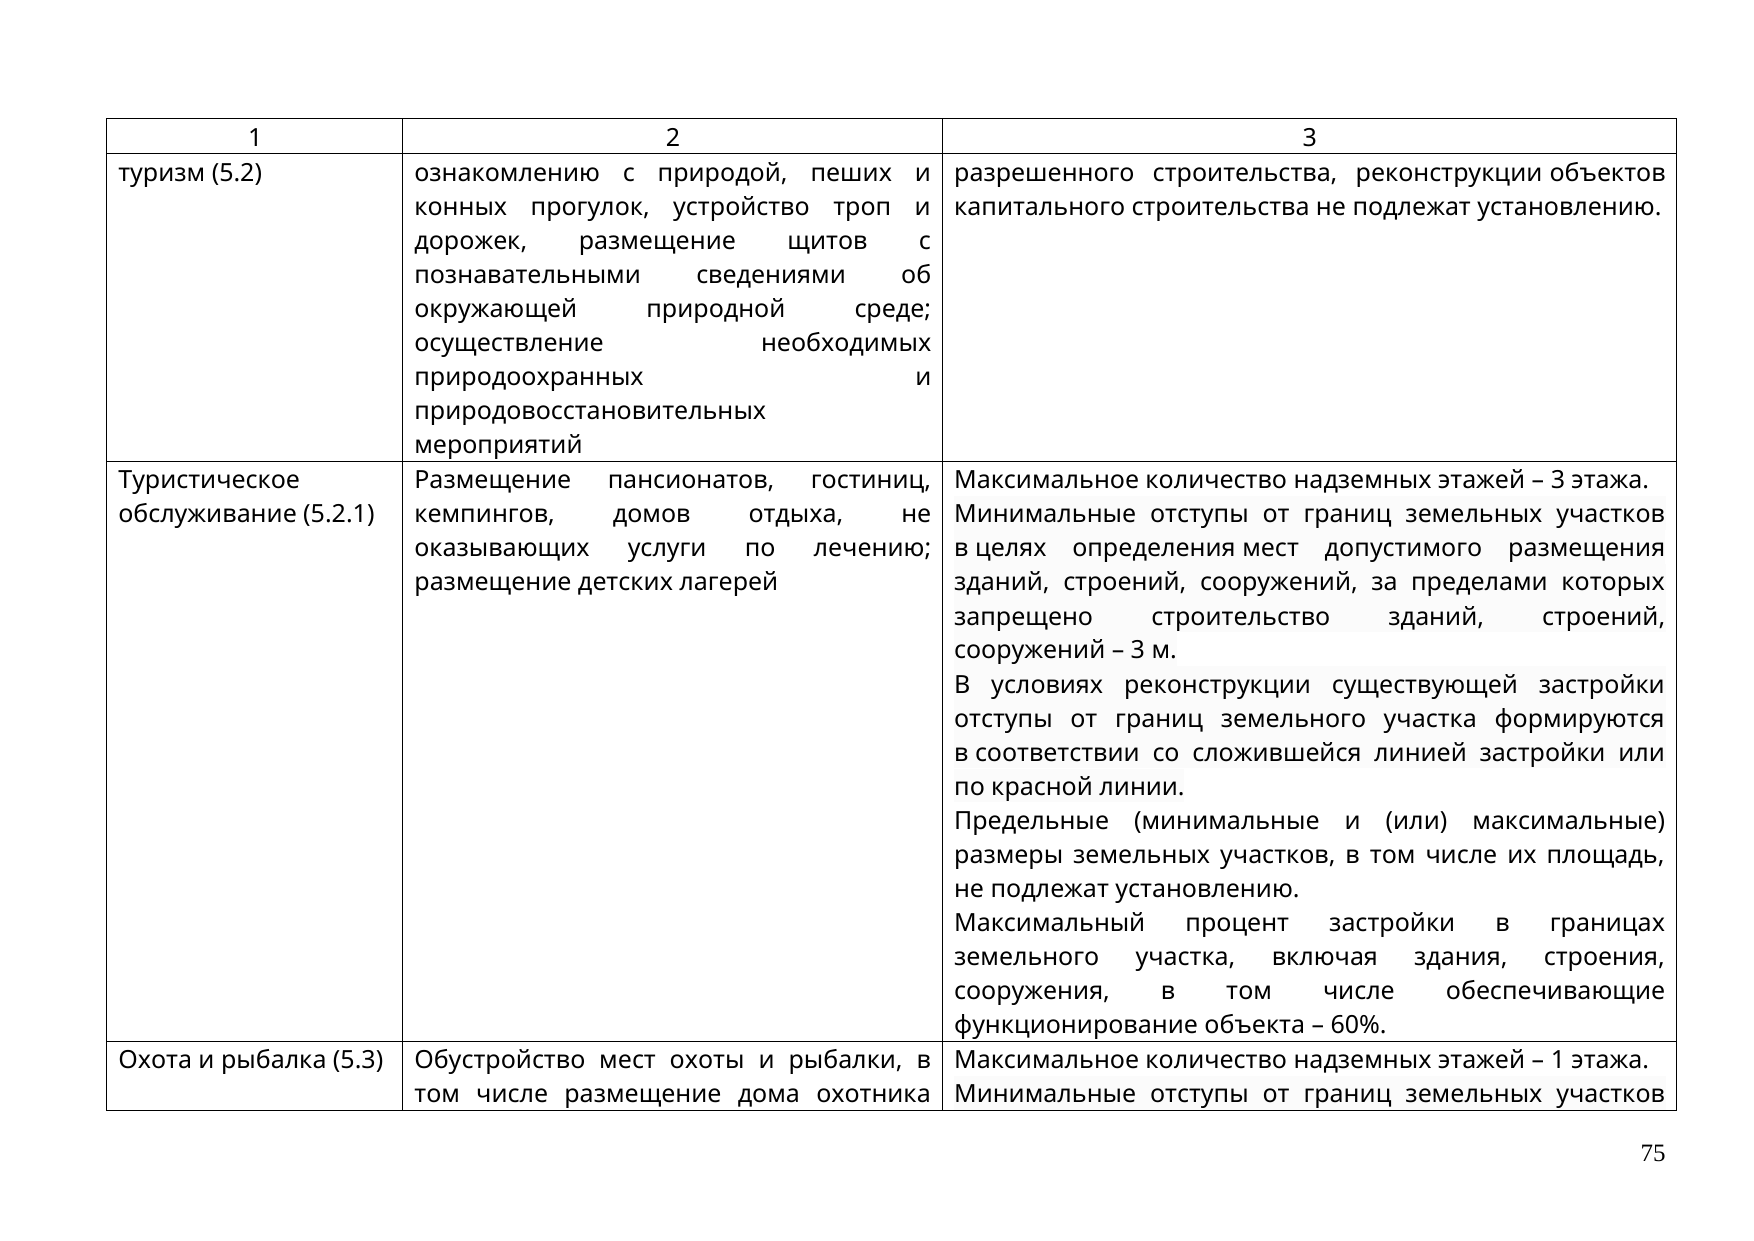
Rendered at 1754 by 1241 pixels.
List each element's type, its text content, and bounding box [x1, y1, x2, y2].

table_cell Охота и рыбалка (5.3) [107, 1042, 402, 1110]
table_header 2 [403, 119, 942, 153]
table_cell Максимальное количество надземных этажей – 3 этажа. Минимальные отступы от границ земельных участков в целях определения мест допустимого размещения зданий, строений, сооружений, за пределами которых запрещено строительство зданий, строений, сооружений – 3 м. В условиях реконструкции существующей застройки отступы от границ земельного участка формируются в соответствии со сложившейся линией застройки или по красной линии. Предельные (минимальные и (или) максимальные) размеры земельных участков, в том числе их площадь, не подлежат установлению. Максимальный процент застройки в границах земельного участка, включая здания, строения, сооружения, в том числе обеспечивающие функционирование объекта – 60%. [943, 462, 1676, 1041]
table_header 1 [107, 119, 402, 153]
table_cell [943, 1042, 1676, 1110]
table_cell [943, 154, 1676, 461]
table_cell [403, 1042, 942, 1110]
table_cell Природно-познавательный туризм (5.2) [107, 154, 402, 461]
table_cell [403, 154, 942, 461]
table_cell Размещение пансионатов, гостиниц, кемпингов, домов отдыха, не оказывающих услуги по лечению; размещение детских лагерей [403, 462, 942, 1041]
table_cell Туристическое обслуживание (5.2.1) [107, 462, 402, 1041]
table_header 3 [943, 119, 1676, 153]
